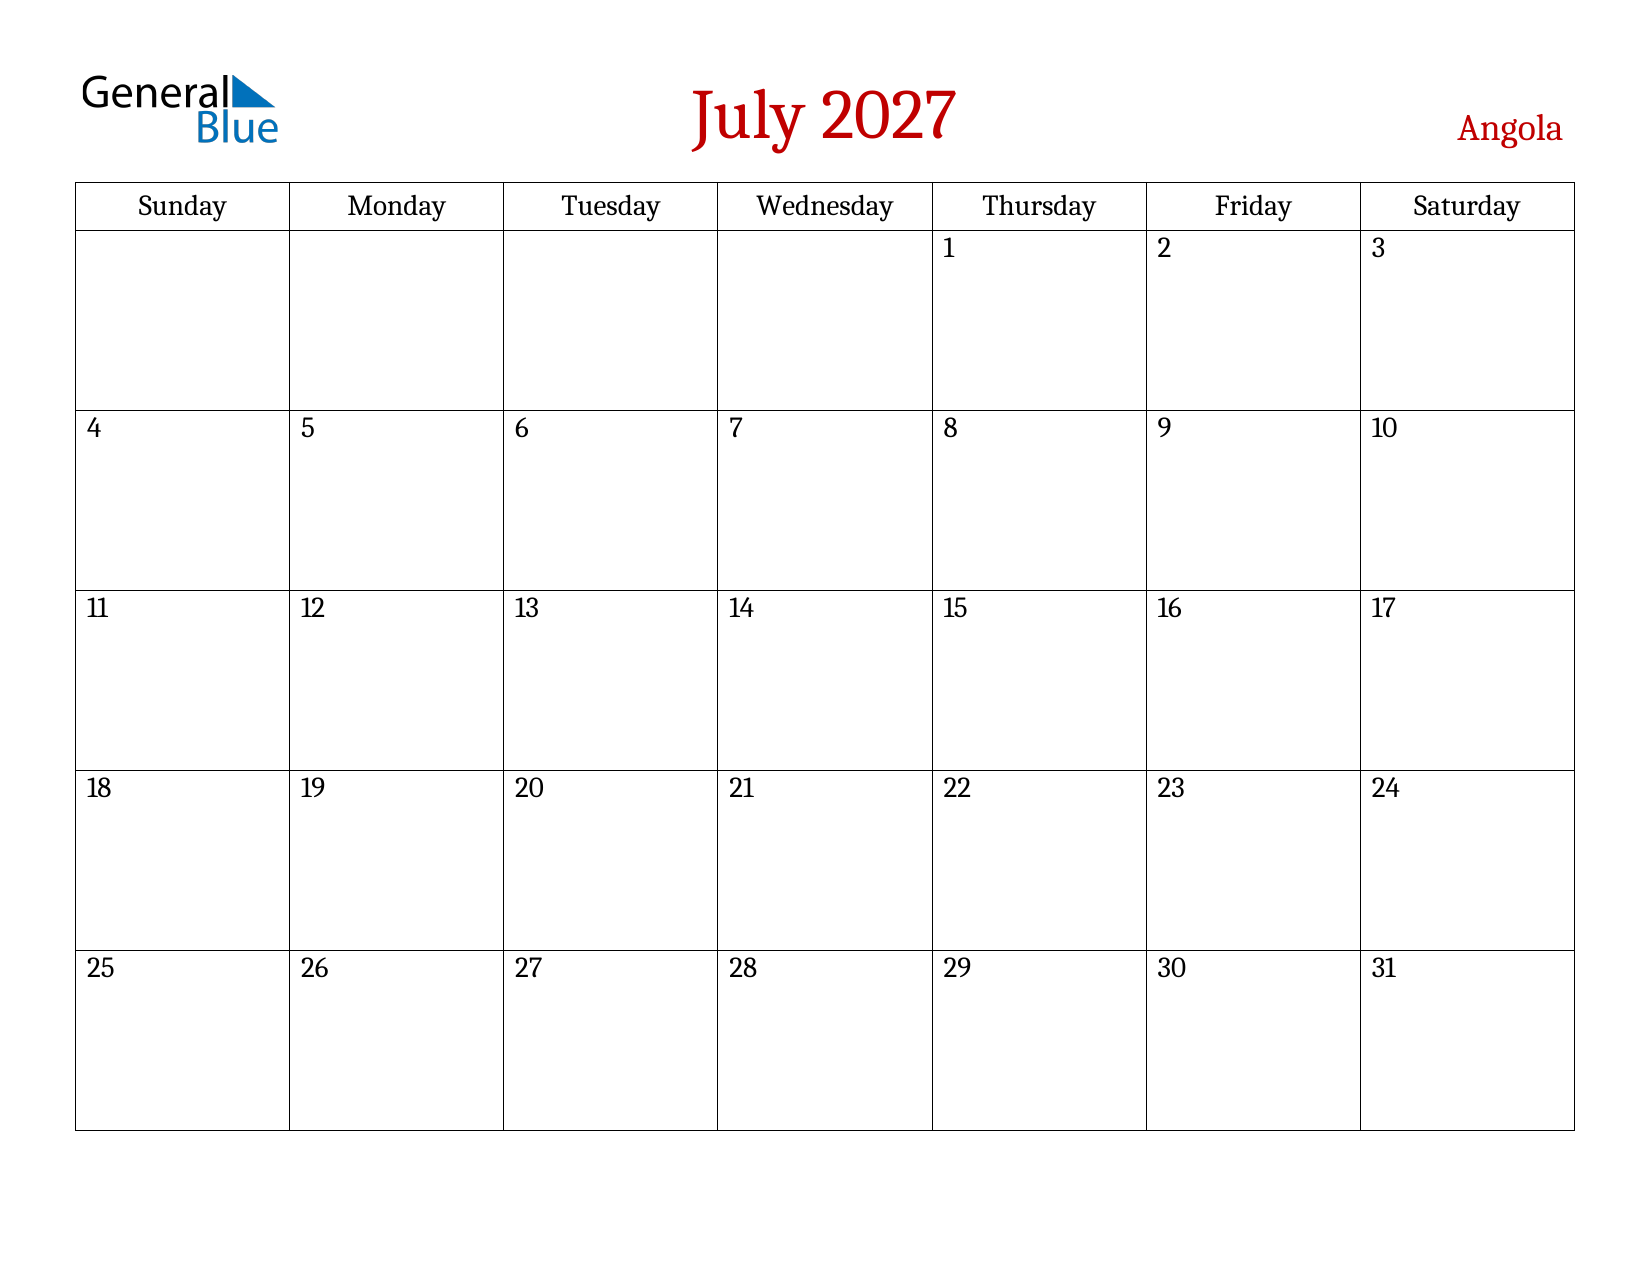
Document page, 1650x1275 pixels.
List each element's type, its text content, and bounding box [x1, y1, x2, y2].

table_cell 22 [933, 771, 1146, 805]
table_cell [290, 985, 503, 1130]
table_cell 28 [718, 951, 932, 985]
table_cell [933, 805, 1146, 950]
table_cell [1147, 985, 1360, 1130]
table_cell [1147, 625, 1360, 770]
table_cell [1147, 445, 1360, 590]
table_cell 14 [718, 591, 932, 625]
table_cell Thursday [933, 183, 1146, 230]
table_cell [718, 445, 932, 590]
table_cell Sunday [76, 183, 289, 230]
table_cell 9 [1147, 411, 1360, 444]
table_cell 12 [290, 591, 503, 625]
table_cell [76, 805, 289, 950]
table_cell [290, 805, 503, 950]
table_header July 2027 [504, 75, 1146, 182]
table_cell [76, 985, 289, 1130]
table_cell [504, 445, 717, 590]
table_cell [504, 625, 717, 770]
table_cell 24 [1361, 771, 1574, 805]
table_cell 3 [1361, 231, 1574, 264]
table_cell [1361, 985, 1574, 1130]
table_cell [718, 985, 932, 1130]
table_cell [504, 985, 717, 1130]
table_cell 7 [718, 411, 932, 444]
table_cell 2 [1147, 231, 1360, 264]
table_cell 26 [290, 951, 503, 985]
table_cell [504, 265, 717, 410]
table_cell [718, 625, 932, 770]
table_cell 17 [1361, 591, 1574, 625]
table_cell [504, 231, 717, 264]
table_cell 15 [933, 591, 1146, 625]
table_cell 13 [504, 591, 717, 625]
table_cell 29 [933, 951, 1146, 985]
table_cell 23 [1147, 771, 1360, 805]
table_cell [290, 445, 503, 590]
table_cell [76, 625, 289, 770]
table_cell [933, 625, 1146, 770]
table_cell 1 [933, 231, 1146, 264]
table_cell [76, 265, 289, 410]
table_cell [504, 805, 717, 950]
picture [82, 75, 278, 143]
table_cell [290, 265, 503, 410]
table_cell 10 [1361, 411, 1574, 444]
table_cell [76, 231, 289, 264]
table_cell 4 [76, 411, 289, 444]
table_cell [1147, 265, 1360, 410]
table_cell [933, 265, 1146, 410]
table_cell 8 [933, 411, 1146, 444]
table_cell Wednesday [718, 183, 932, 230]
table_cell 18 [76, 771, 289, 805]
table_cell [290, 625, 503, 770]
table_cell [1147, 805, 1360, 950]
table_cell [290, 231, 503, 264]
table_cell [1361, 265, 1574, 410]
table_cell 20 [504, 771, 717, 805]
table_cell 27 [504, 951, 717, 985]
table_cell 19 [290, 771, 503, 805]
table_cell [933, 985, 1146, 1130]
table_cell Tuesday [504, 183, 717, 230]
table_header [76, 75, 503, 182]
table_cell 30 [1147, 951, 1360, 985]
table_cell [718, 231, 932, 264]
table_cell 31 [1361, 951, 1574, 985]
table_header Angola [1146, 75, 1574, 182]
table_cell [1361, 625, 1574, 770]
table_cell [1361, 445, 1574, 590]
table_cell 16 [1147, 591, 1360, 625]
table_cell 25 [76, 951, 289, 985]
table_cell Monday [290, 183, 503, 230]
table_cell [933, 445, 1146, 590]
table_cell [1361, 805, 1574, 950]
table_cell 5 [290, 411, 503, 444]
table_cell [718, 805, 932, 950]
table_cell [718, 265, 932, 410]
table_cell 11 [76, 591, 289, 625]
table_cell Saturday [1361, 183, 1574, 230]
table_cell Friday [1147, 183, 1360, 230]
table_cell 6 [504, 411, 717, 444]
table_cell [76, 445, 289, 590]
table_cell 21 [718, 771, 932, 805]
